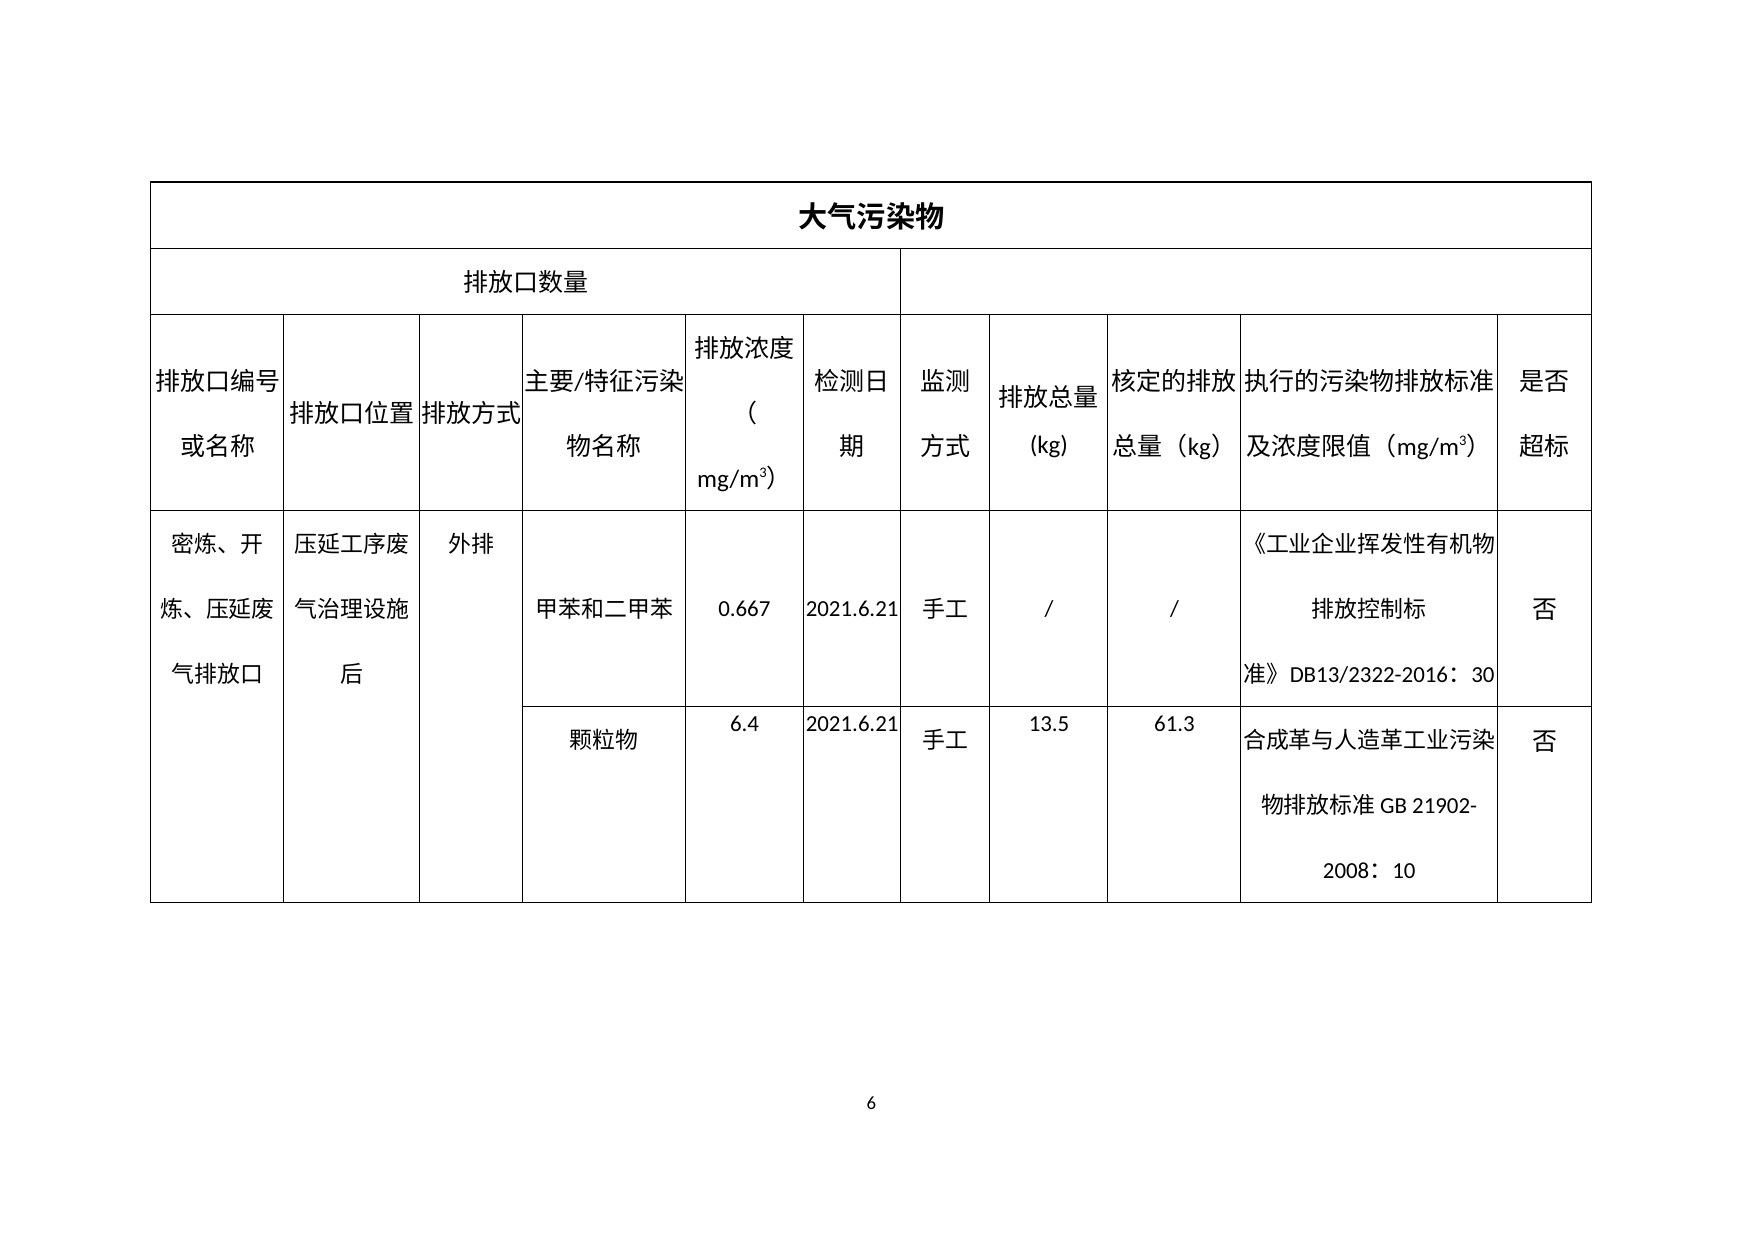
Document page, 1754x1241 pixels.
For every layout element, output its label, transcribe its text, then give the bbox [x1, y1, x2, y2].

table_cell 13.5 [990, 707, 1107, 902]
table_cell 执行的污染物排放标准及浓度限值（mg/m3） [1241, 315, 1497, 509]
table_cell 排放口编号或名称 [151, 315, 283, 509]
table_cell 《工业企业挥发性有机物排放控制标准》DB13/2322-2016：30 [1241, 511, 1497, 706]
table_cell 手工 [901, 707, 989, 902]
table_cell 排放方式 [420, 315, 522, 509]
table_cell 2021.6.21 [804, 511, 900, 706]
table_cell / [1108, 511, 1240, 706]
table_cell 是否 超标 [1498, 315, 1591, 509]
table_cell / [990, 511, 1107, 706]
table_header 大气污染物 [151, 183, 1591, 247]
table_cell 合成革与人造革工业污染物排放标准GB 21902-2008：10 [1241, 707, 1497, 902]
table_cell 否 [1498, 707, 1591, 902]
table_cell 排放浓度（mg/m3） [686, 315, 803, 509]
table_cell 否 [1498, 511, 1591, 706]
table_cell 手工 [901, 511, 989, 706]
table_cell 0.667 [686, 511, 803, 706]
table_cell 排放口位置 [284, 315, 419, 509]
table_cell 甲苯和二甲苯 [523, 511, 685, 706]
table_cell [901, 249, 1591, 313]
table_cell 主要/特征污染物名称 [523, 315, 685, 509]
table_cell 排放口数量 [151, 249, 900, 313]
table_cell 排放总量(kg) [990, 315, 1107, 509]
table_cell 2021.6.21 [804, 707, 900, 902]
table_cell 压延工序废气治理设施后 [284, 511, 419, 902]
table_cell 颗粒物 [523, 707, 685, 902]
table_cell 检测日期 [804, 315, 900, 509]
table_cell 外排 [420, 511, 522, 902]
table_cell 监测 方式 [901, 315, 989, 509]
table_cell 核定的排放总量（kg） [1108, 315, 1240, 509]
table_cell 6.4 [686, 707, 803, 902]
table_cell 61.3 [1108, 707, 1240, 902]
table_cell 密炼、开炼、压延废气排放口 [151, 511, 283, 902]
